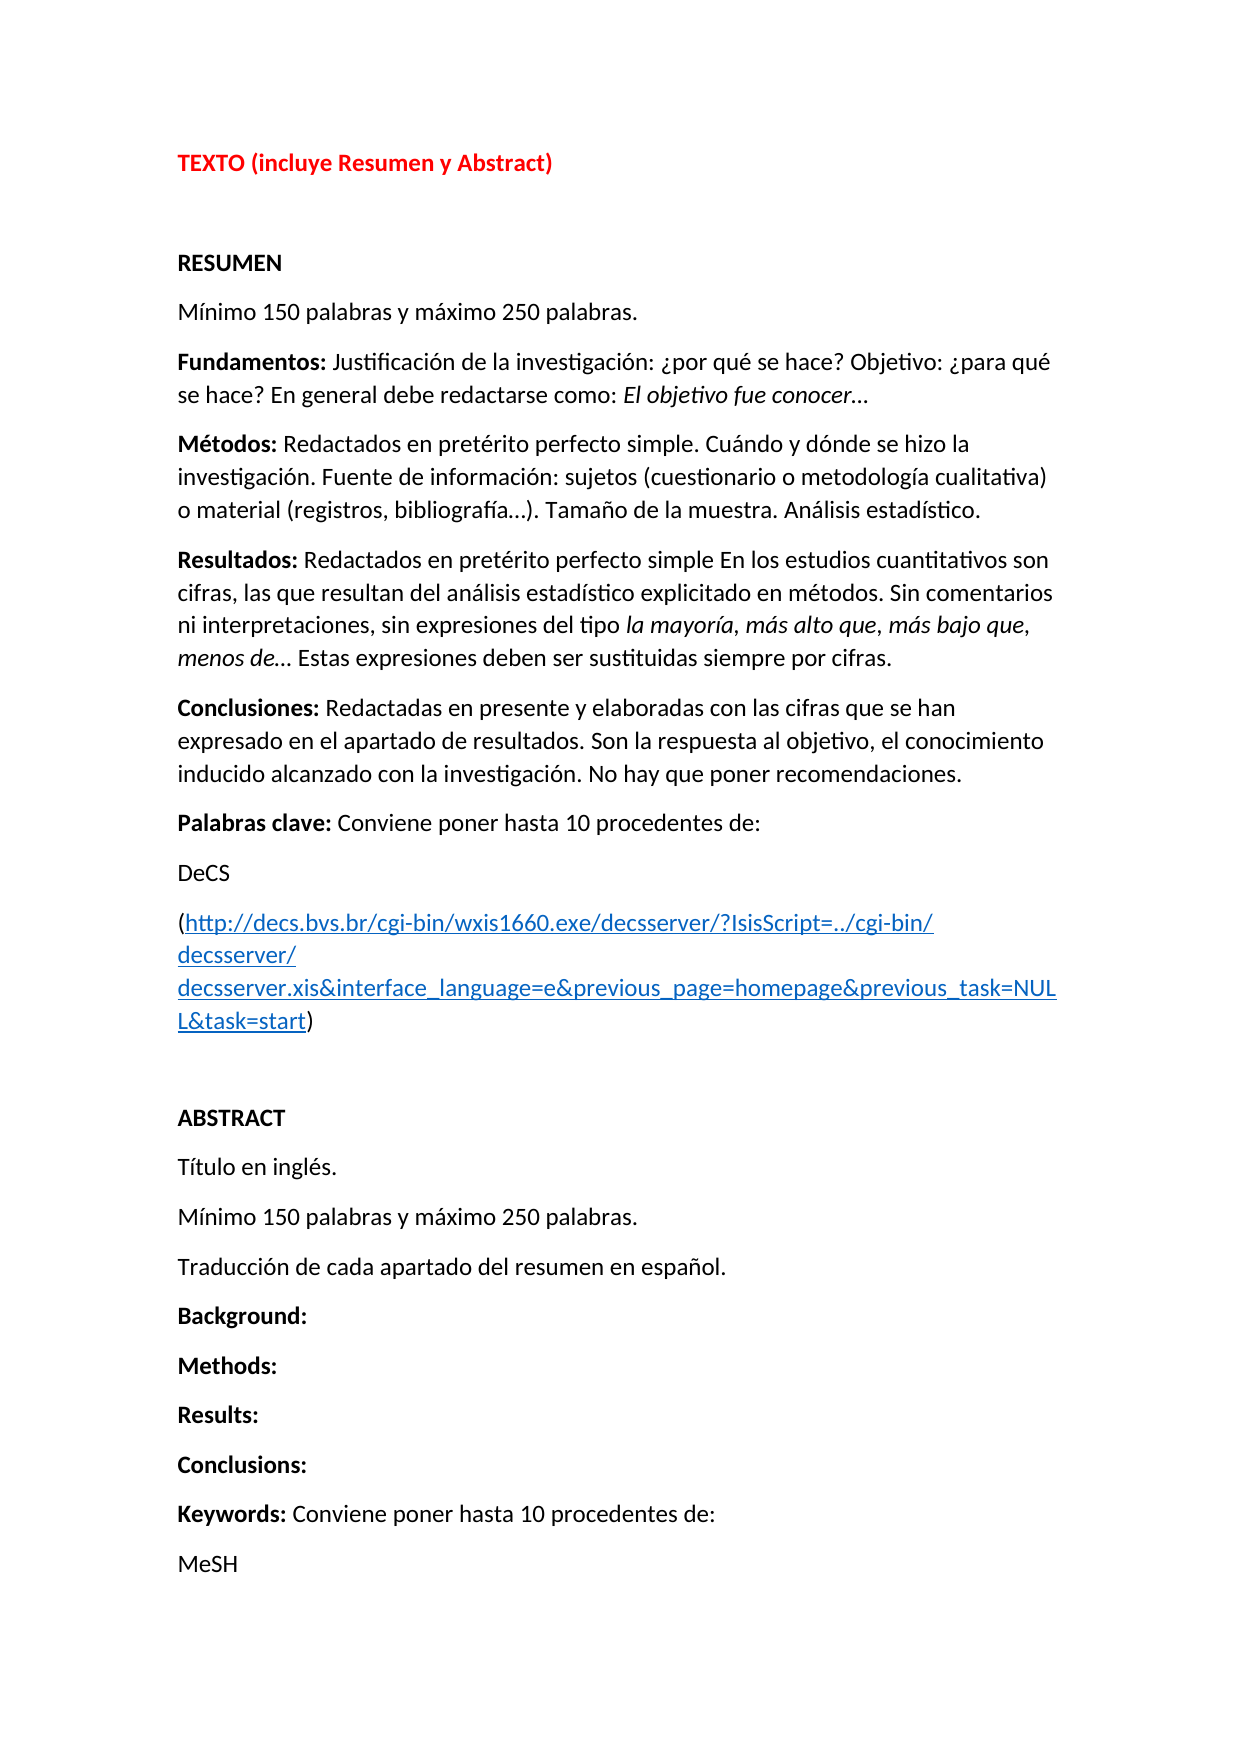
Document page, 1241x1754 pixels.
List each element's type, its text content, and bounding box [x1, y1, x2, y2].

text Conclusiones: Redactadas en presente y elaboradas con las cifras que se han expresado en el apartado de resultados. Son la respuesta al objetivo, el conocimiento inducido alcanzado con la investigación. No hay que poner recomendaciones. [177, 692, 1063, 788]
text ABSTRACT [177, 1102, 1063, 1132]
text Background: [177, 1300, 1063, 1331]
text (http://decs.bvs.br/cgi-bin/wxis1660.exe/decsserver/?IsisScript=../cgi-bin/decsserver/decsserver.xis&interface_language=e&previous_page=homepage&previous_task=NULL&task=start) [177, 907, 1063, 1036]
text Conclusions: [177, 1449, 1063, 1479]
text Título en inglés. [177, 1152, 1063, 1182]
text Mínimo 150 palabras y máximo 250 palabras. [177, 1201, 1063, 1232]
text TEXTO (incluye Resumen y Abstract) [177, 148, 1063, 178]
text RESUMEN [177, 247, 1063, 277]
text Resultados: Redactados en pretérito perfecto simple En los estudios cuantitativos son cifras, las que resultan del análisis estadístico explicitado en métodos. Sin comentarios ni interpretaciones, sin expresiones del tipo la mayoría, más alto que, más bajo que, menos de… Estas expresiones deben ser sustituidas siempre por cifras. [177, 544, 1063, 673]
text Keywords: Conviene poner hasta 10 procedentes de: [177, 1499, 1063, 1529]
text MeSH [177, 1548, 1063, 1579]
text DeCS [177, 857, 1063, 888]
text Results: [177, 1399, 1063, 1430]
text Traducción de cada apartado del resumen en español. [177, 1251, 1063, 1281]
text Methods: [177, 1350, 1063, 1380]
text Palabras clave: Conviene poner hasta 10 procedentes de: [177, 808, 1063, 838]
text Métodos: Redactados en pretérito perfecto simple. Cuándo y dónde se hizo la investigación. Fuente de información: sujetos (cuestionario o metodología cualitativa) o material (registros, bibliografía…). Tamaño de la muestra. Análisis estadístico. [177, 428, 1063, 525]
text Mínimo 150 palabras y máximo 250 palabras. [177, 296, 1063, 327]
text Fundamentos: Justificación de la investigación: ¿por qué se hace? Objetivo: ¿para qué se hace? En general debe redactarse como: El objetivo fue conocer… [177, 346, 1063, 409]
